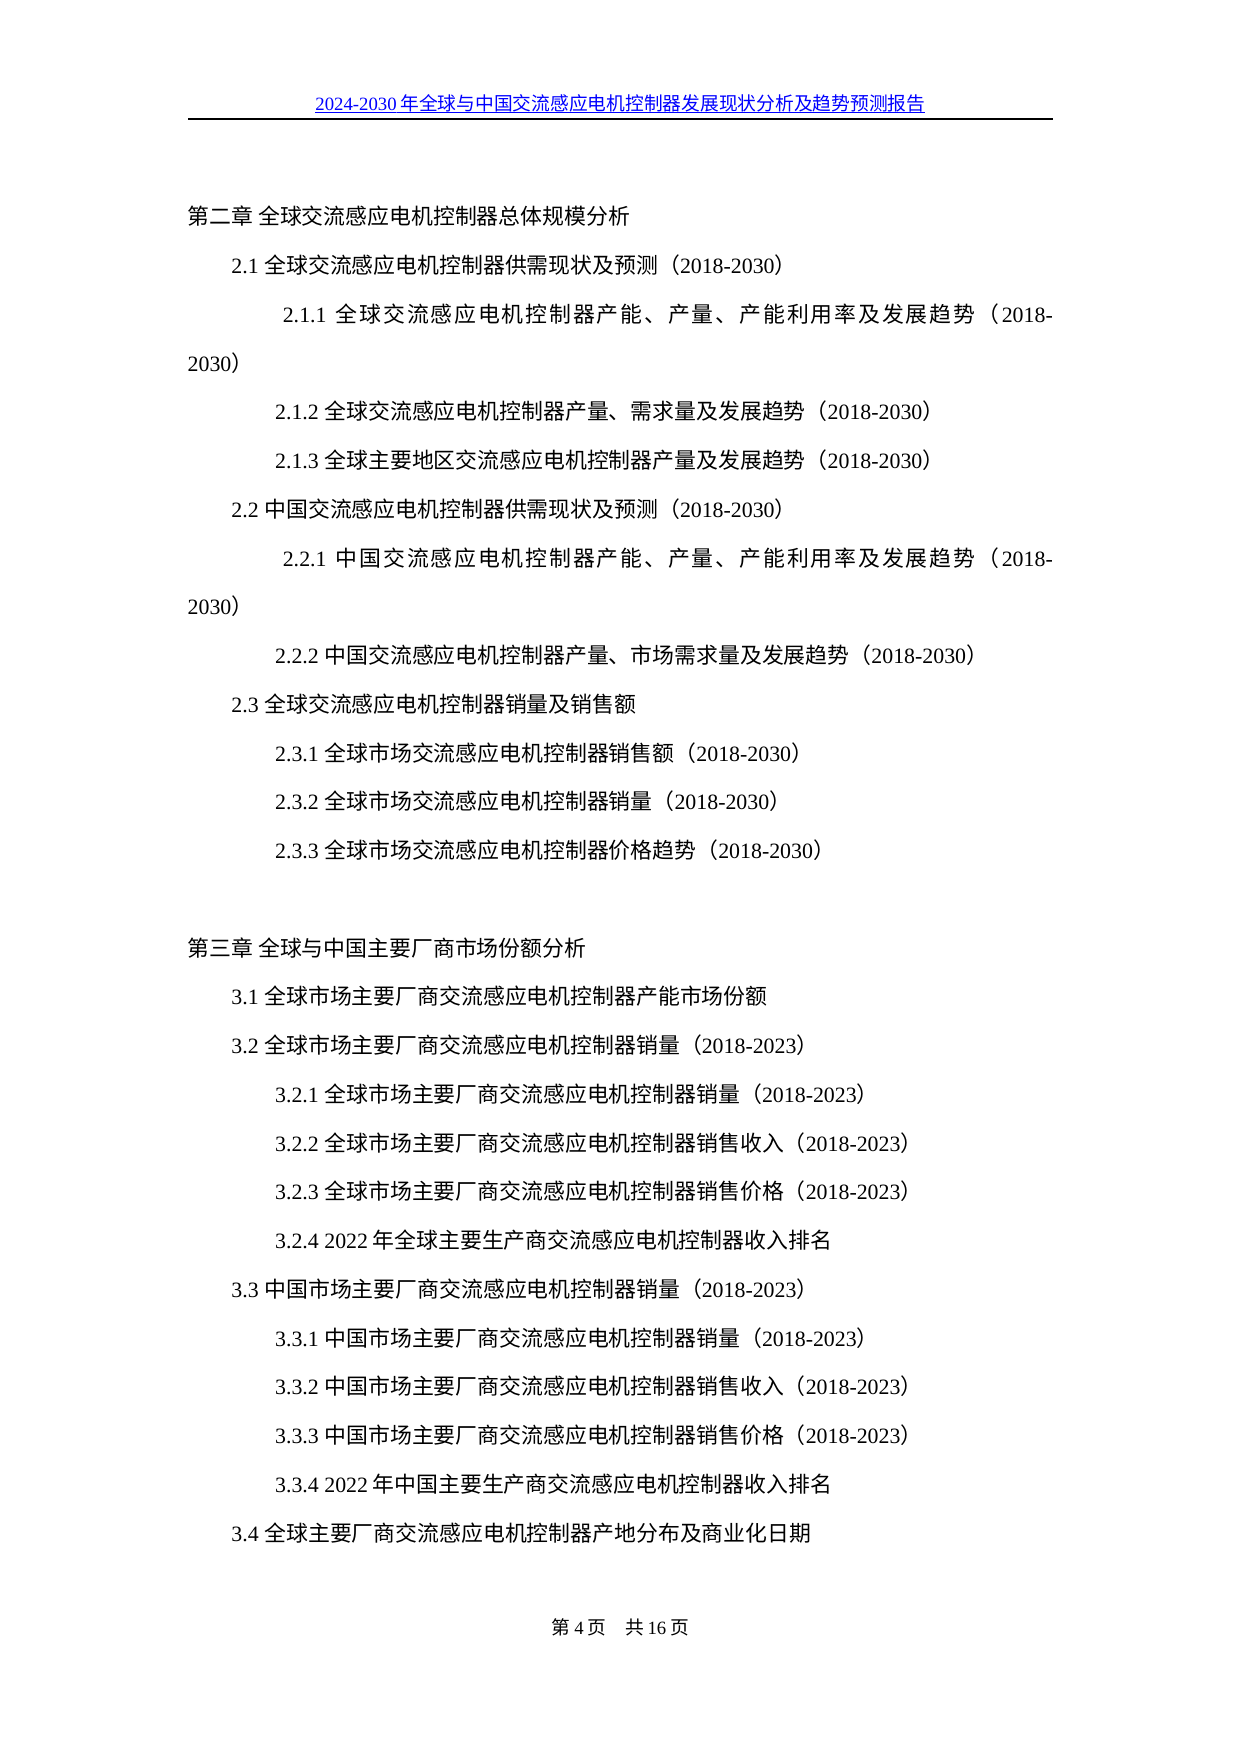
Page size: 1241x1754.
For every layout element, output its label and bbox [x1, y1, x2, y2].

text [187, 150, 1053, 1548]
